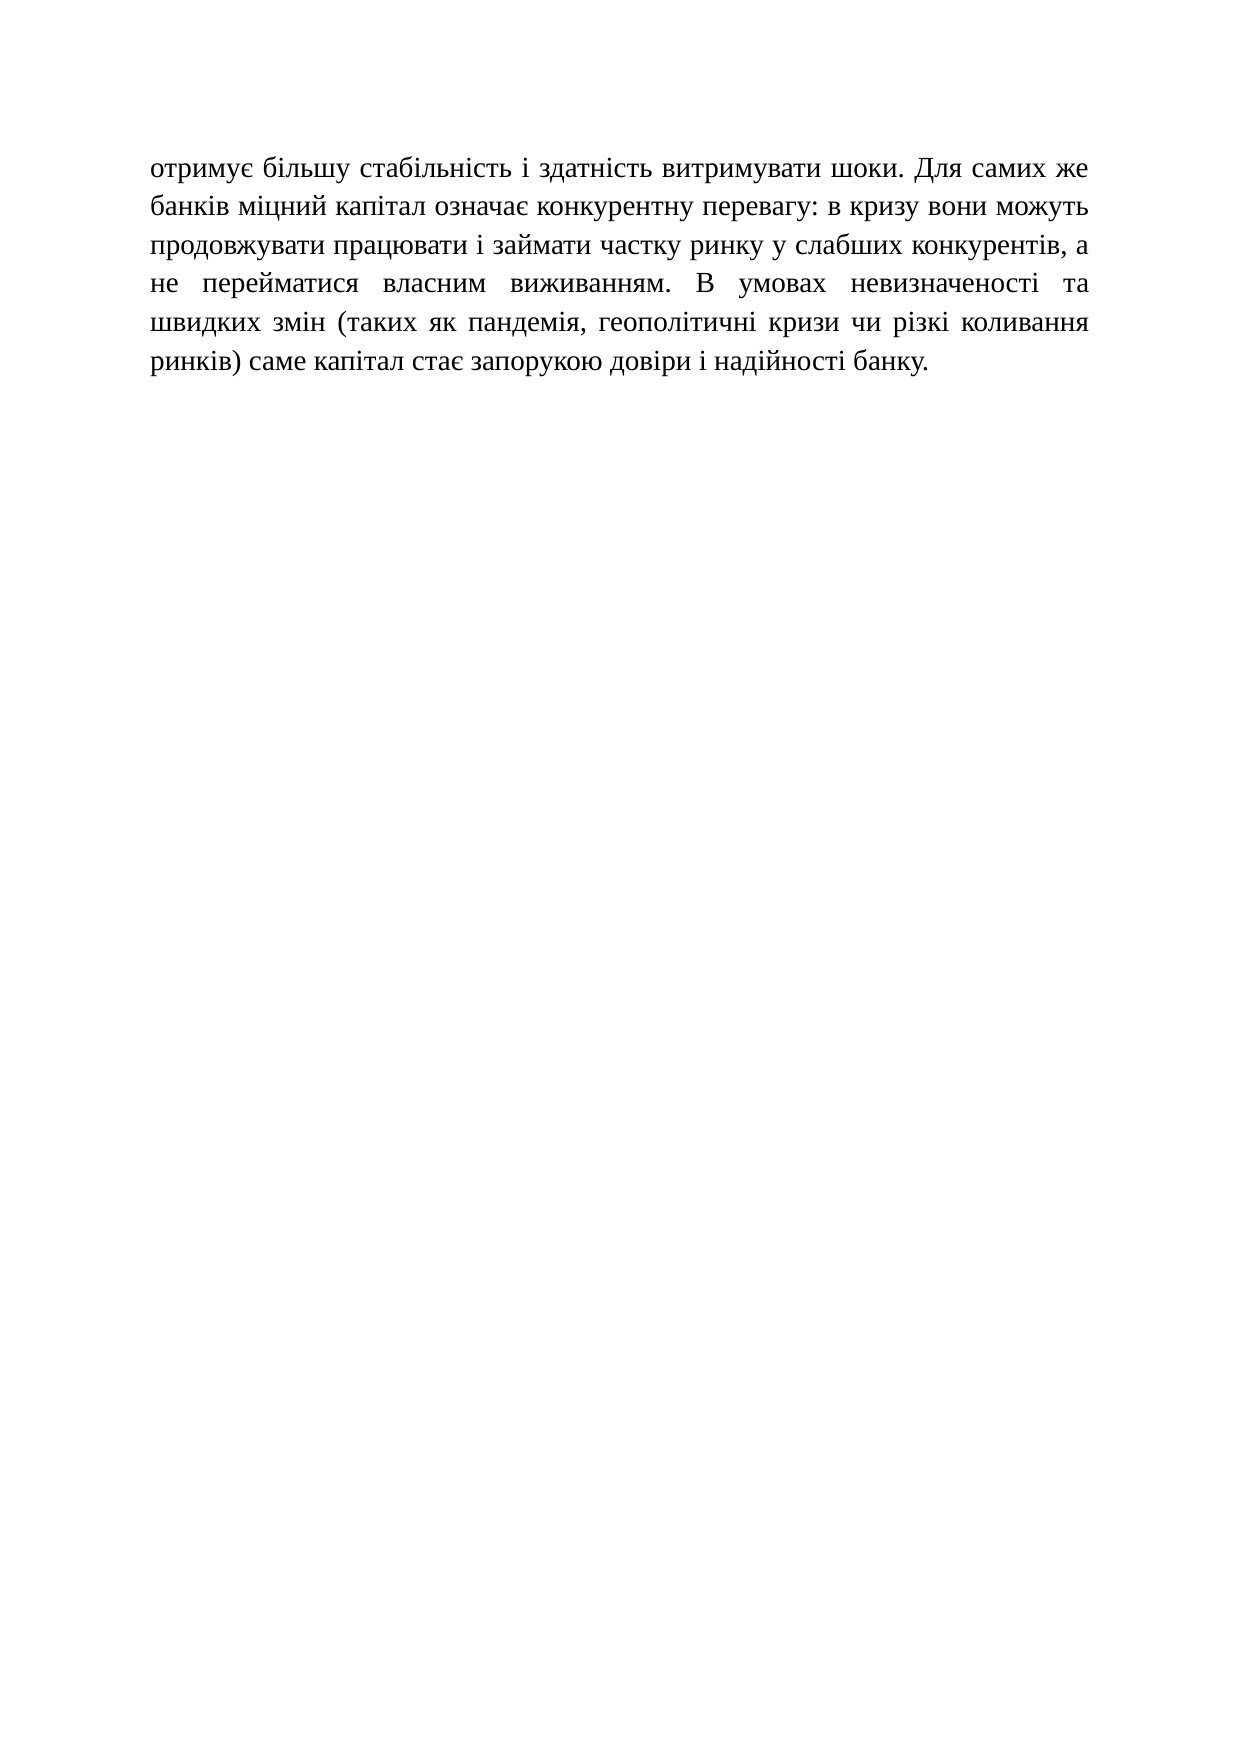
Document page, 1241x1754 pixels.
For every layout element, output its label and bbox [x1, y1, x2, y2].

text [150, 150, 1090, 376]
